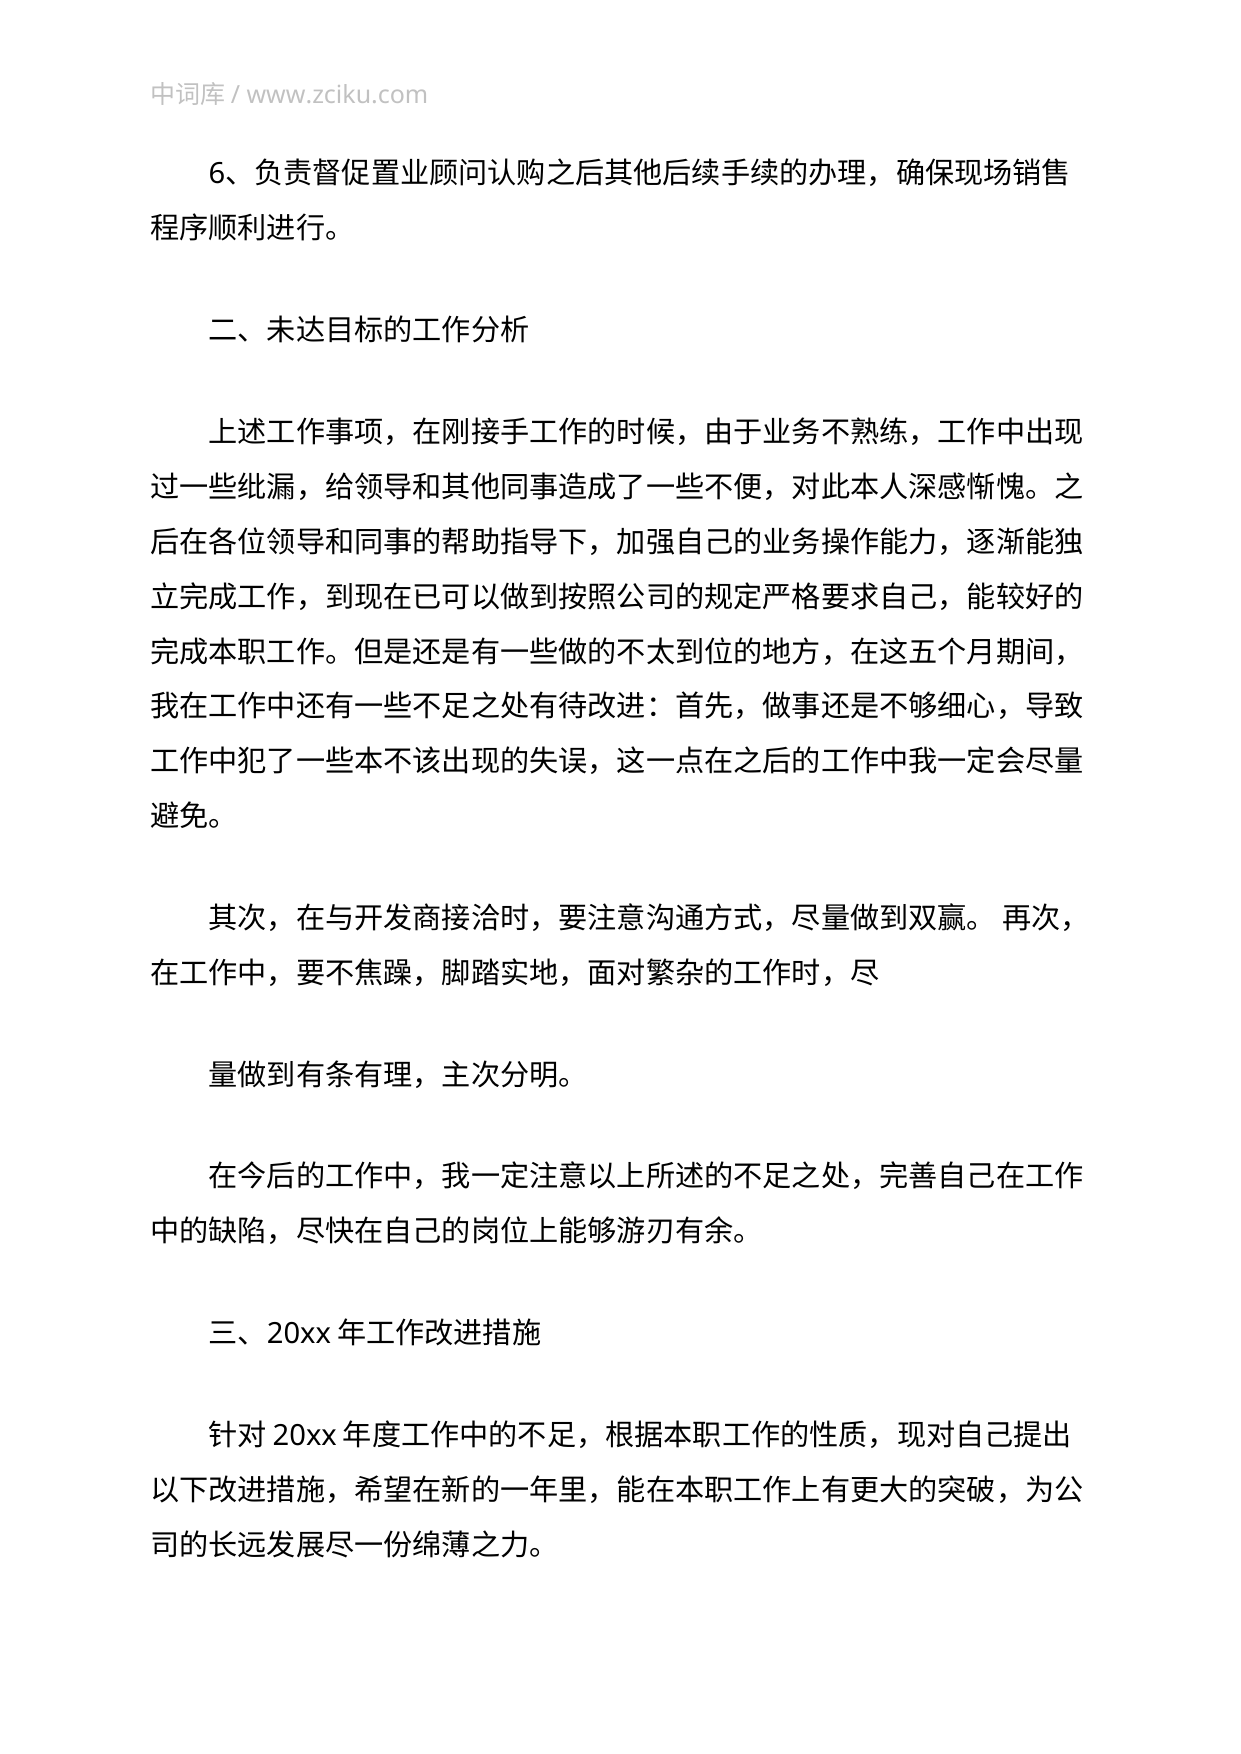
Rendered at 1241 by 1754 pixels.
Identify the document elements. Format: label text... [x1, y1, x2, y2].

text 二、未达目标的工作分析 [150, 307, 1090, 349]
text 上述工作事项，在刚接手工作的时候，由于业务不熟练，工作中出现过一些纰漏，给领导和其他同事造成了一些不便，对此本人深感惭愧。之后在各位领导和同事的帮助指导下，加强自己的业务操作能力，逐渐能独立完成工作，到现在已可以做到按照公司的规定严格要求自己，能较好的完成本职工作。但是还是有一些做的不太到位的地方，在这五个月期间，我在工作中还有一些不足之处有待改进：首先，做事还是不够细心，导致工作中犯了一些本不该出现的失误，这一点在之后的工作中我一定会尽量避免。 [150, 408, 1090, 835]
text 在今后的工作中，我一定注意以上所述的不足之处，完善自己在工作中的缺陷，尽快在自己的岗位上能够游刃有余。 [150, 1153, 1090, 1250]
text 其次，在与开发商接洽时，要注意沟通方式，尽量做到双赢。 再次，在工作中，要不焦躁，脚踏实地，面对繁杂的工作时，尽 [150, 894, 1090, 992]
text 针对20xx年度工作中的不足，根据本职工作的性质，现对自己提出以下改进措施，希望在新的一年里，能在本职工作上有更大的突破，为公司的长远发展尽一份绵薄之力。 [150, 1412, 1090, 1564]
text 三、20xx年工作改进措施 [150, 1310, 1090, 1352]
text 6、负责督促置业顾问认购之后其他后续手续的办理，确保现场销售程序顺利进行。 [150, 150, 1090, 247]
text 量做到有条有理，主次分明。 [150, 1051, 1090, 1093]
